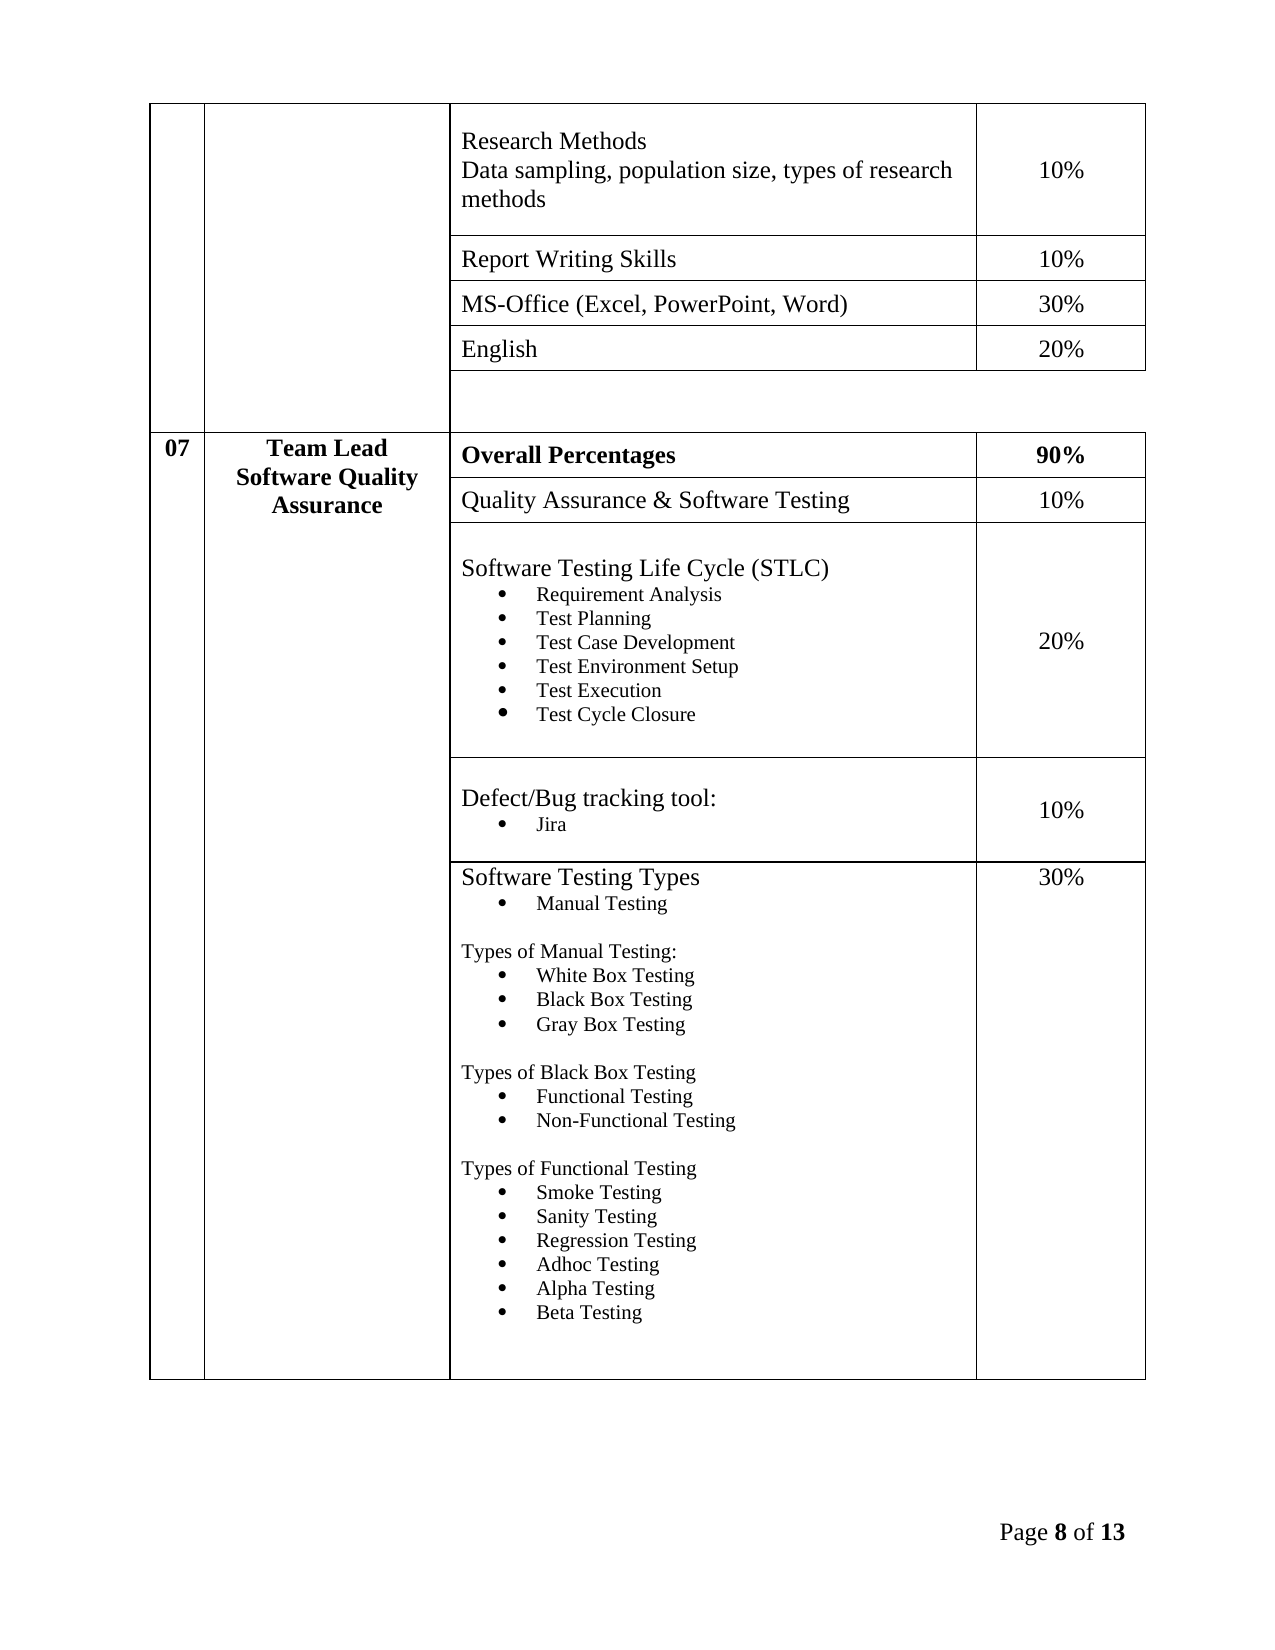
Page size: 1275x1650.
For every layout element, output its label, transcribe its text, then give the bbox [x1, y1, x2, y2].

table_cell English [451, 326, 976, 370]
table_cell Report Writing Skills [451, 236, 976, 280]
table_cell MS-Office (Excel, PowerPoint, Word) [451, 281, 976, 325]
table_cell 10% [977, 236, 1145, 280]
table_cell 10% [977, 104, 1145, 235]
table_cell 20% [977, 326, 1145, 370]
table_cell Defect/Bug tracking tool: Jira [451, 758, 976, 861]
table_cell 20% [977, 523, 1145, 757]
table_cell Software Testing Life Cycle (STLC) Requirement Analysis Test Planning Test Case Development Test Environment Setup Test Execution Test Cycle Closure [451, 523, 976, 757]
table_cell 10% [977, 478, 1145, 522]
table_cell 30% [977, 863, 1145, 1379]
table_cell Research Methods Data sampling, population size, types of research methods [451, 104, 976, 235]
table_cell Quality Assurance & Software Testing [451, 478, 976, 522]
table_cell 10% [977, 758, 1145, 861]
table_cell 07 [151, 433, 204, 1379]
table_cell 30% [977, 281, 1145, 325]
table_cell Team Lead Software Quality Assurance [205, 433, 449, 1379]
table_cell Software Testing Types Manual Testing Types of Manual Testing: White Box Testing Black Box Testing Gray Box Testing Types of Black Box Testing Functional Testing Non-Functional Testing Types of Functional Testing Smoke Testing Sanity Testing Regression Testing Adhoc Testing Alpha Testing Beta Testing [451, 863, 976, 1379]
table_cell Overall Percentages [451, 433, 976, 477]
table_cell 90% [977, 433, 1145, 477]
